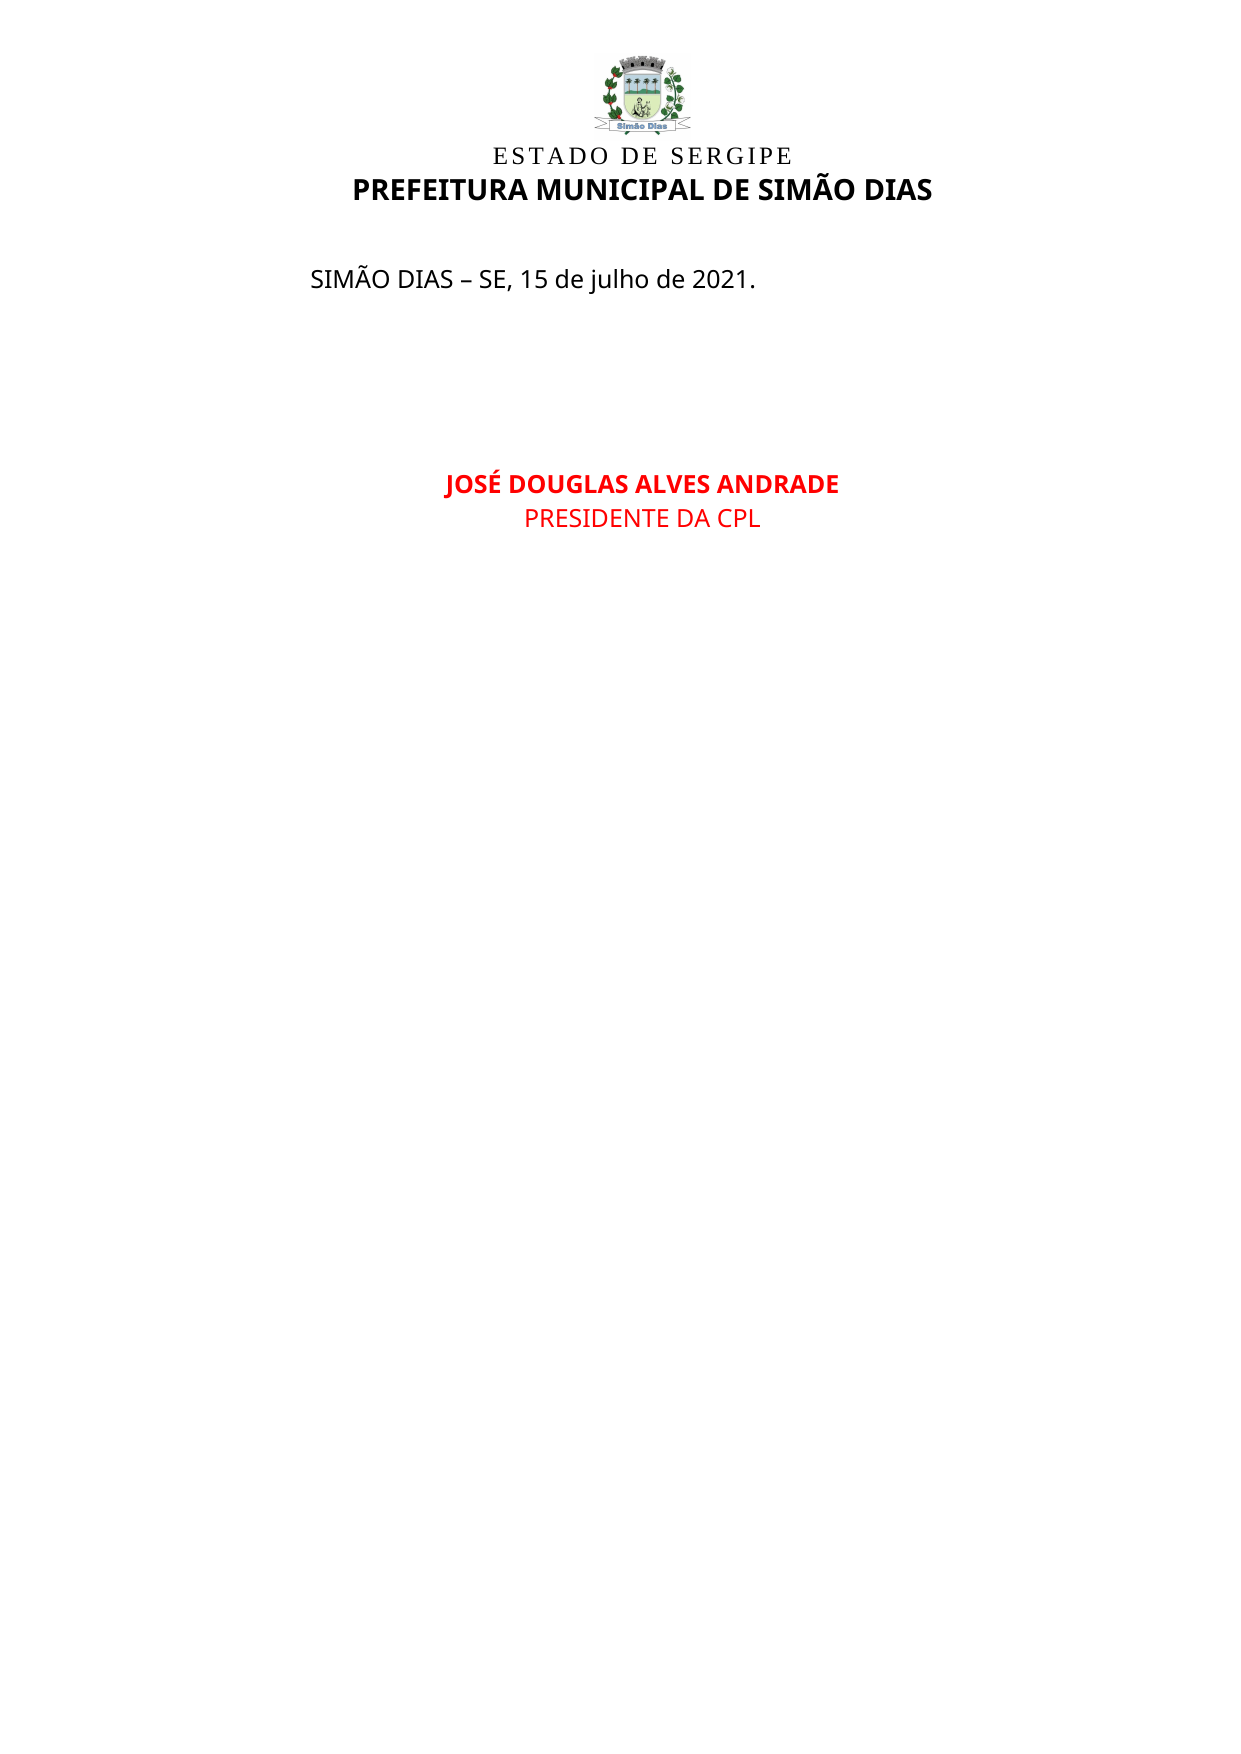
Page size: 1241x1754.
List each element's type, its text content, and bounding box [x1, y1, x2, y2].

subtitle PRESIDENTE DA CPL PARECER JURÍDICO [133, 500, 1152, 534]
text JOSÉ DOUGLAS ALVES ANDRADE [133, 466, 1152, 500]
picture [593, 53, 692, 141]
text SIMÃO DIAS – SE, 15 de julho de 2021. [133, 262, 1152, 296]
